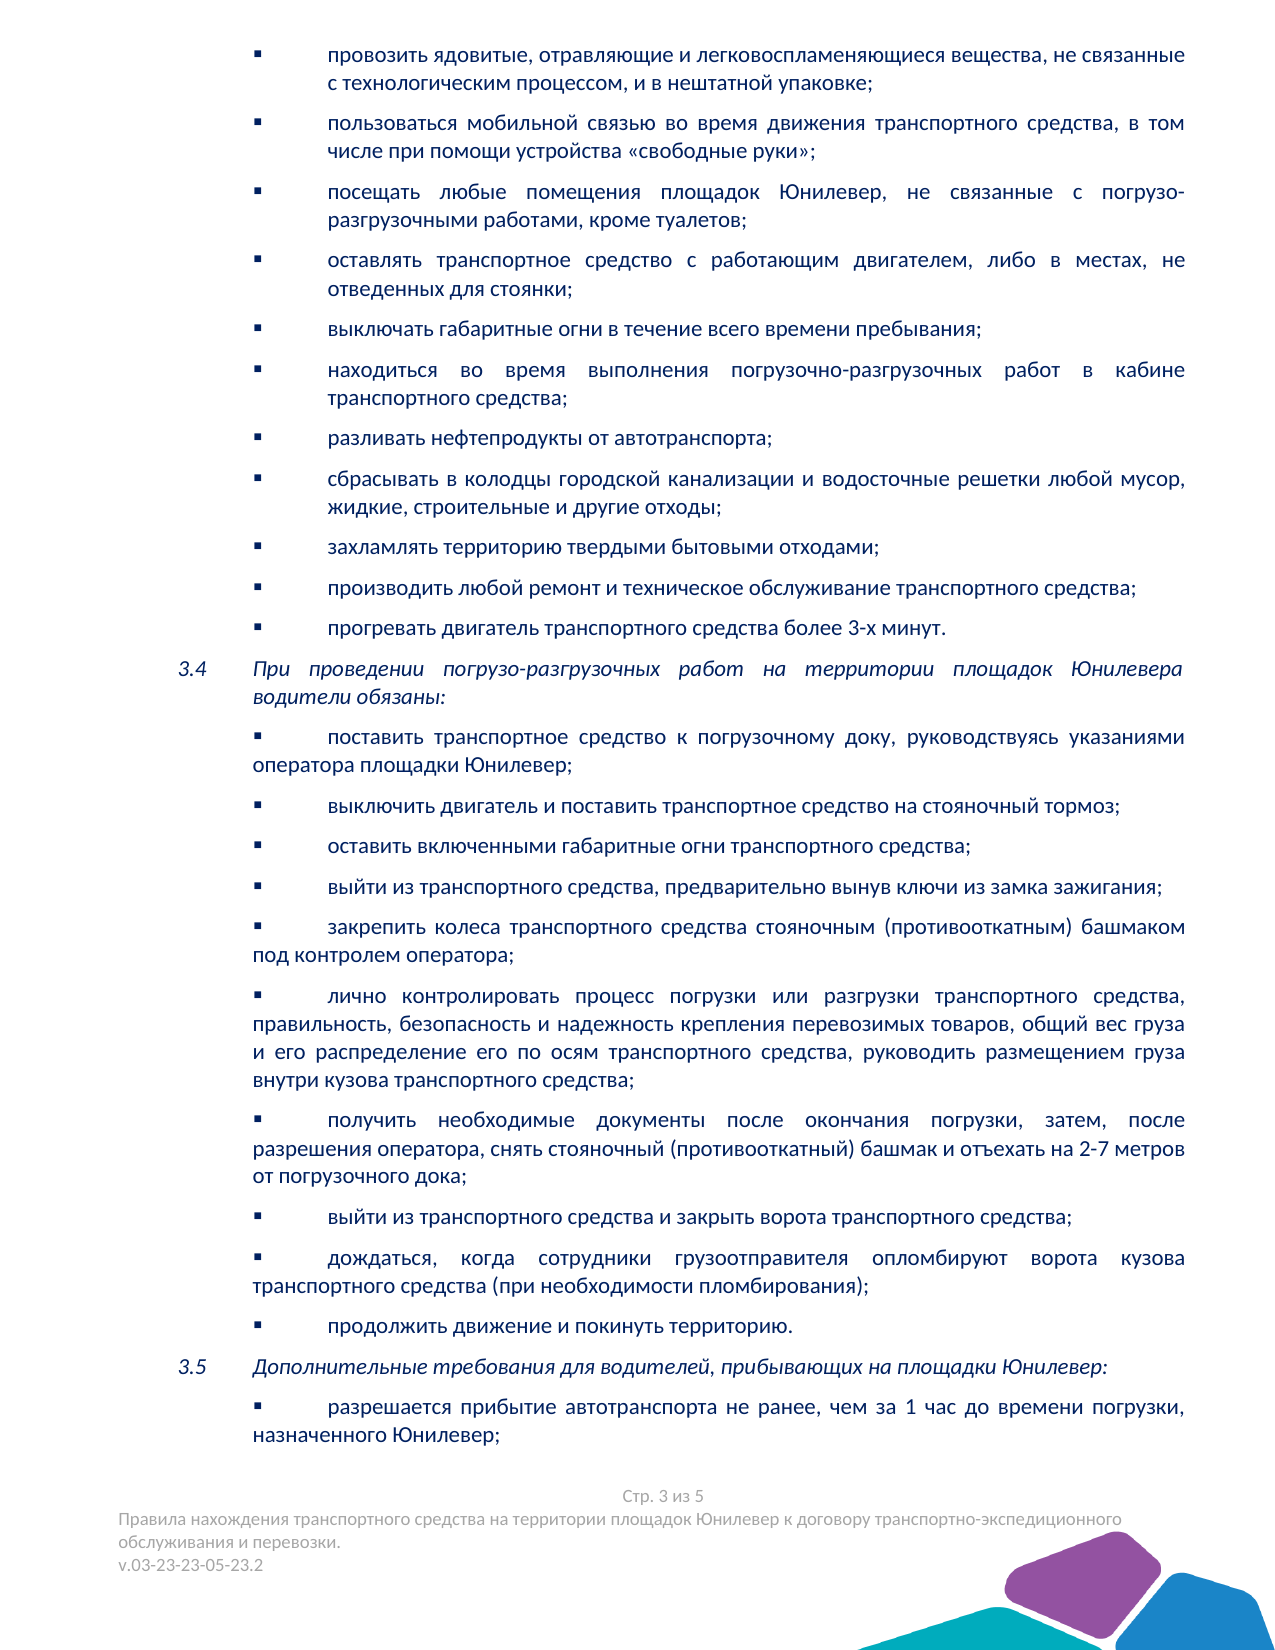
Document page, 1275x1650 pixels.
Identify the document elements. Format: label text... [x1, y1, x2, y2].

subtitle выйти из транспортного средства и закрыть ворота транспортного средства; [252, 1202, 1186, 1230]
subtitle выйти из транспортного средства, предварительно вынув ключи из замка зажигания; [252, 872, 1186, 900]
subtitle дождаться, когда сотрудники грузоотправителя опломбируют ворота кузова транспортного средства (при необходимости пломбирования); [252, 1243, 1186, 1299]
subtitle продолжить движение и покинуть территорию. [252, 1311, 1186, 1339]
subtitle выключать габаритные огни в течение всего времени пребывания; [252, 314, 1186, 342]
subtitle сбрасывать в колодцы городской канализации и водосточные решетки любой мусор, жидкие, строительные и другие отходы; [252, 464, 1186, 520]
subtitle посещать любые помещения площадок Юнилевер, не связанные с погрузо-разгрузочными работами, кроме туалетов; [252, 177, 1186, 233]
subtitle лично контролировать процесс погрузки или разгрузки транспортного средства, правильность, безопасность и надежность крепления перевозимых товаров, общий вес груза и его распределение его по осям транспортного средства, руководить размещением груза внутри кузова транспортного средства; [252, 981, 1186, 1093]
subtitle прогревать двигатель транспортного средства более 3-х минут. [252, 613, 1186, 641]
subtitle пользоваться мобильной связью во время движения транспортного средства, в том числе при помощи устройства «свободные руки»; [252, 108, 1186, 164]
subtitle получить необходимые документы после окончания погрузки, затем, после разрешения оператора, снять стояночный (противооткатный) башмак и отъехать на 2-7 метров от погрузочного дока; [252, 1106, 1186, 1190]
subtitle закрепить колеса транспортного средства стояночным (противооткатным) башмаком под контролем оператора; [252, 912, 1186, 968]
subtitle разливать нефтепродукты от автотранспорта; [252, 423, 1186, 451]
subtitle провозить ядовитые, отравляющие и легковоспламеняющиеся вещества, не связанные с технологическим процессом, и в нештатной упаковке; [252, 40, 1186, 96]
picture [207, 1560, 212, 1570]
subtitle захламлять территорию твердыми бытовыми отходами; [252, 532, 1186, 560]
subtitle При проведении погрузо-разгрузочных работ на территории площадок Юнилевера водители обязаны: [177, 654, 1186, 710]
subtitle оставить включенными габаритные огни транспортного средства; [252, 831, 1186, 859]
subtitle Дополнительные требования для водителей, прибывающих на площадки Юнилевер: [177, 1352, 1186, 1380]
subtitle оставлять транспортное средство с работающим двигателем, либо в местах, не отведенных для стоянки; [252, 246, 1186, 302]
subtitle производить любой ремонт и техническое обслуживание транспортного средства; [252, 573, 1186, 601]
picture [205, 1509, 1275, 1650]
subtitle разрешается прибытие автотранспорта не ранее, чем за 1 час до времени погрузки, назначенного Юнилевер; [252, 1392, 1186, 1448]
subtitle выключить двигатель и поставить транспортное средство на стояночный тормоз; [252, 791, 1186, 819]
subtitle находиться во время выполнения погрузочно-разгрузочных работ в кабине транспортного средства; [252, 355, 1186, 411]
subtitle поставить транспортное средство к погрузочному доку, руководствуясь указаниями оператора площадки Юнилевер; [252, 722, 1186, 778]
